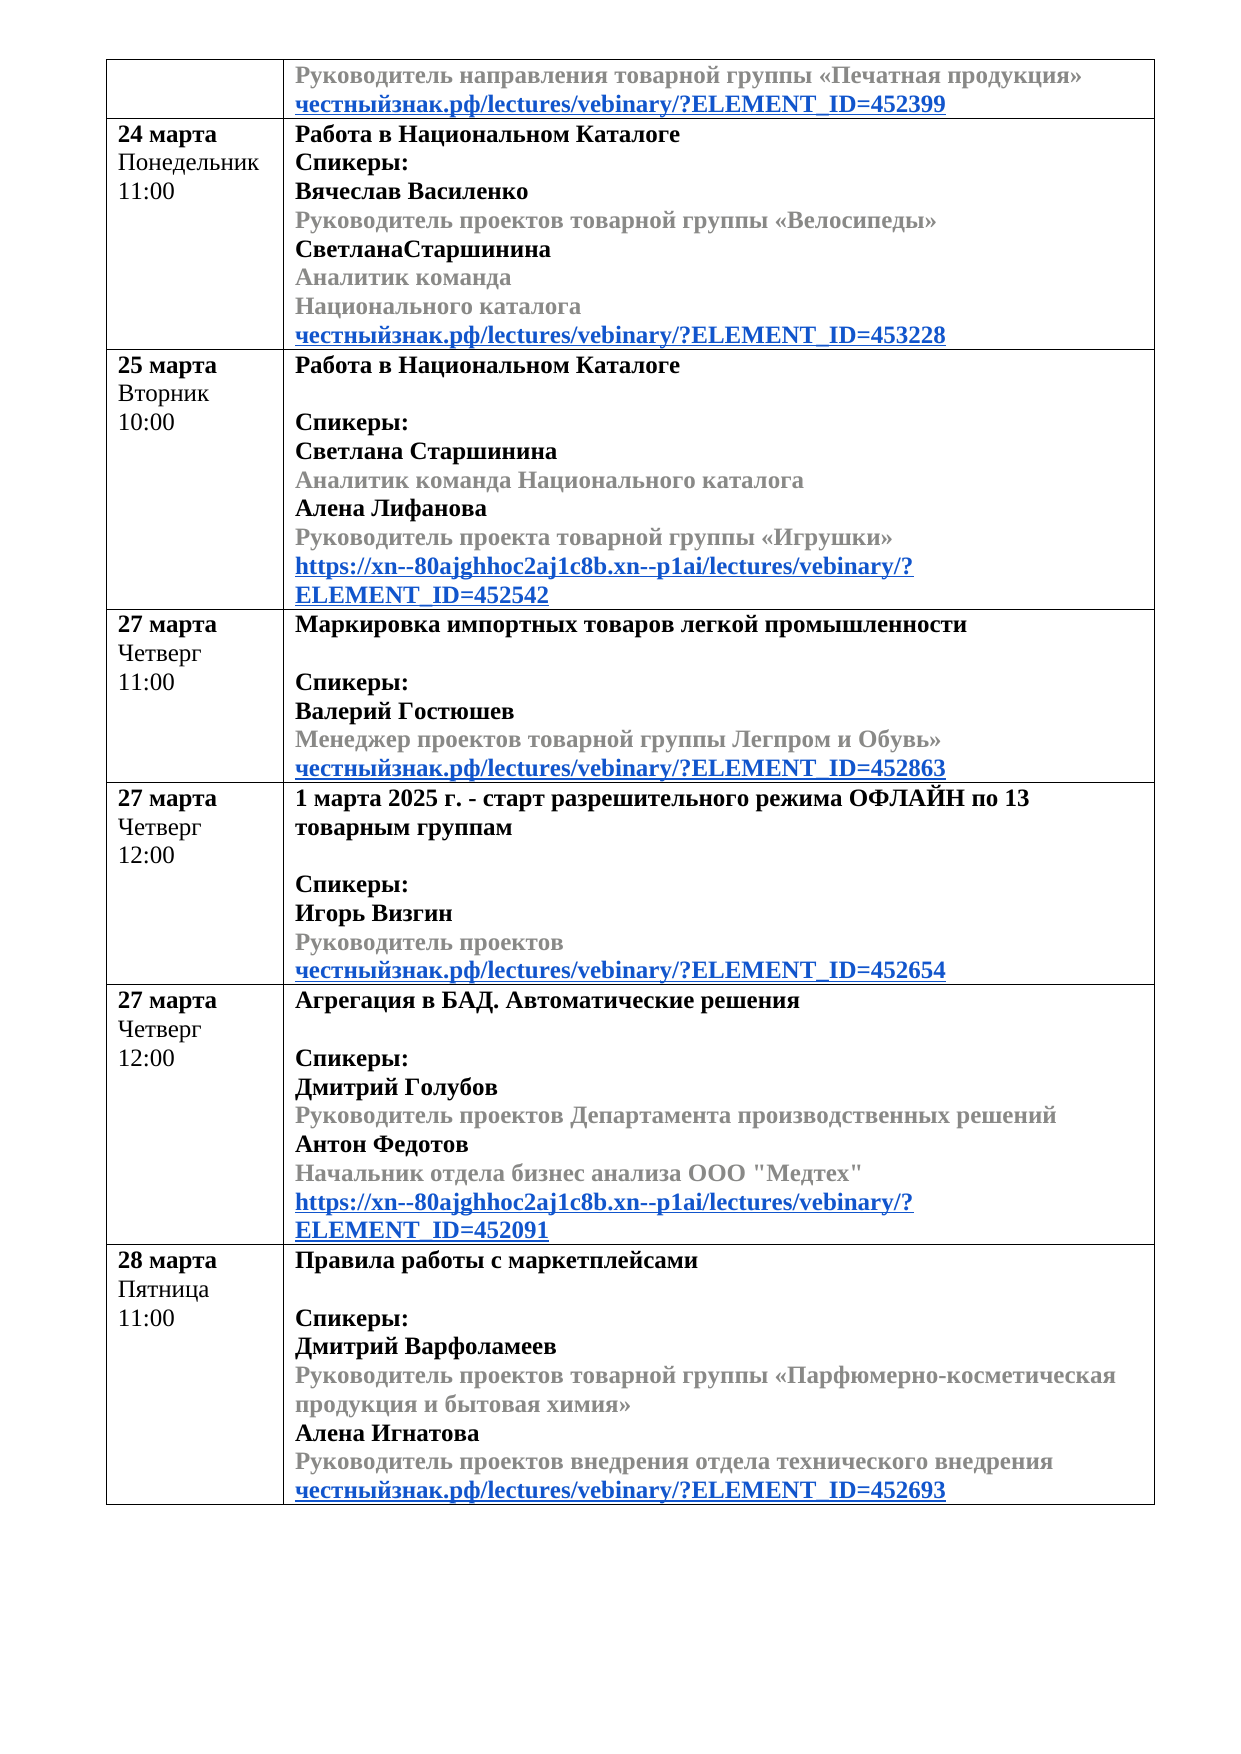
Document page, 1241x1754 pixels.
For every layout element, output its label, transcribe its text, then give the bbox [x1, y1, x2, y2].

table_cell Агрегация в БАД. Автоматические решения Спикеры: Дмитрий Голубов Руководитель проектов Департамента производственных решений Антон Федотов Начальник отдела бизнес анализа ООО "Медтех" https://xn--80ajghhoc2aj1c8b.xn--p1ai/lectures/vebinary/?ELEMENT_ID=452091 [284, 985, 1154, 1244]
table_cell Работа в Национальном Каталоге Спикеры: Светлана Старшинина Аналитик команда Национального каталога Алена Лифанова Руководитель проекта товарной группы «Игрушки» https://xn--80ajghhoc2aj1c8b.xn--p1ai/lectures/vebinary/?ELEMENT_ID=452542 [284, 350, 1154, 608]
table_cell 27 марта Четверг 12:00 [107, 985, 283, 1244]
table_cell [284, 60, 1154, 118]
table_cell 24 марта Понедельник 11:00 [107, 119, 283, 349]
table_cell 1 марта 2025 г. - старт разрешительного режима ОФЛАЙН по 13 товарным группам Спикеры: Игорь Визгин Руководитель проектов честныйзнак.рф/lectures/vebinary/?ELEMENT_ID=452654 [284, 783, 1154, 984]
table_cell 27 марта Четверг 12:00 [107, 783, 283, 984]
table_cell Маркировка импортных товаров легкой промышленности Спикеры: Валерий Гостюшев Менеджер проектов товарной группы Легпром и Обувь» честныйзнак.рф/lectures/vebinary/?ELEMENT_ID=452863 [284, 610, 1154, 782]
table_cell 25 марта Вторник 10:00 [107, 350, 283, 608]
table_cell 28 марта Пятница 11:00 [107, 1245, 283, 1504]
table_cell 27 марта Четверг 11:00 [107, 610, 283, 782]
table_cell Правила работы с маркетплейсами Спикеры: Дмитрий Варфоламеев Руководитель проектов товарной группы «Парфюмерно-косметическая продукция и бытовая химия» Алена Игнатова Руководитель проектов внедрения отдела технического внедрения честныйзнак.рф/lectures/vebinary/?ELEMENT_ID=452693 [284, 1245, 1154, 1504]
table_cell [107, 60, 283, 118]
table_cell Работа в Национальном Каталоге Спикеры: Вячеслав Василенко Руководитель проектов товарной группы «Велосипеды» СветланаСтаршинина Аналитик команда Национального каталога честныйзнак.рф/lectures/vebinary/?ELEMENT_ID=453228 [284, 119, 1154, 349]
